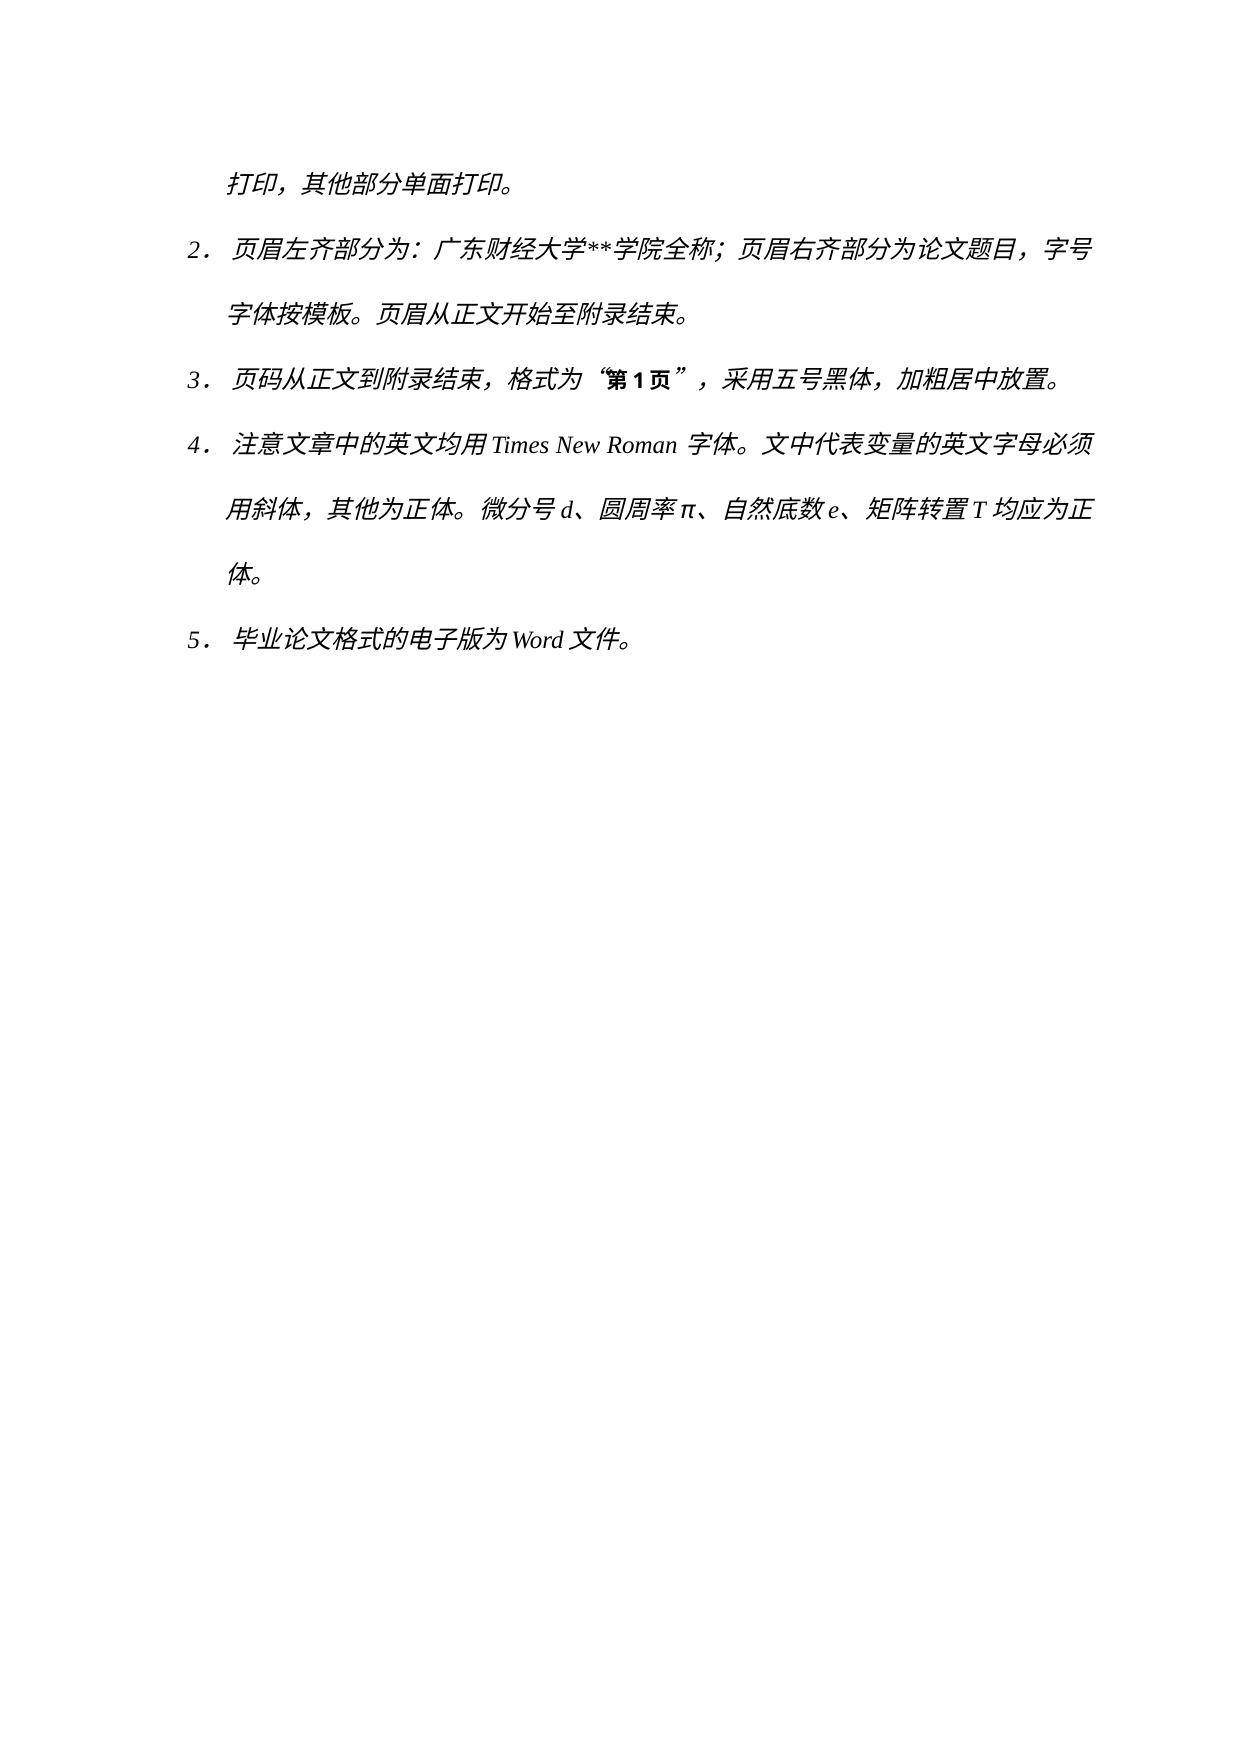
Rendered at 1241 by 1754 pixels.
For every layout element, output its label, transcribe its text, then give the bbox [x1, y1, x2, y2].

list 毕业论文格式的电子版为Word文件。 [187, 605, 1092, 670]
list 注意文章中的英文均用Times New Roman 字体。文中代表变量的英文字母必须用斜体，其他为正体。微分号d、圆周率π、自然底数e、矩阵转置T均应为正体。 [187, 410, 1092, 605]
list 页眉左齐部分为：广东财经大学**学院全称；页眉右齐部分为论文题目，字号字体按模板。页眉从正文开始至附录结束。 [187, 215, 1092, 345]
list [187, 150, 1092, 215]
list 页码从正文到附录结束，格式为“第1页”，采用五号黑体，加粗居中放置。 [187, 345, 1092, 410]
